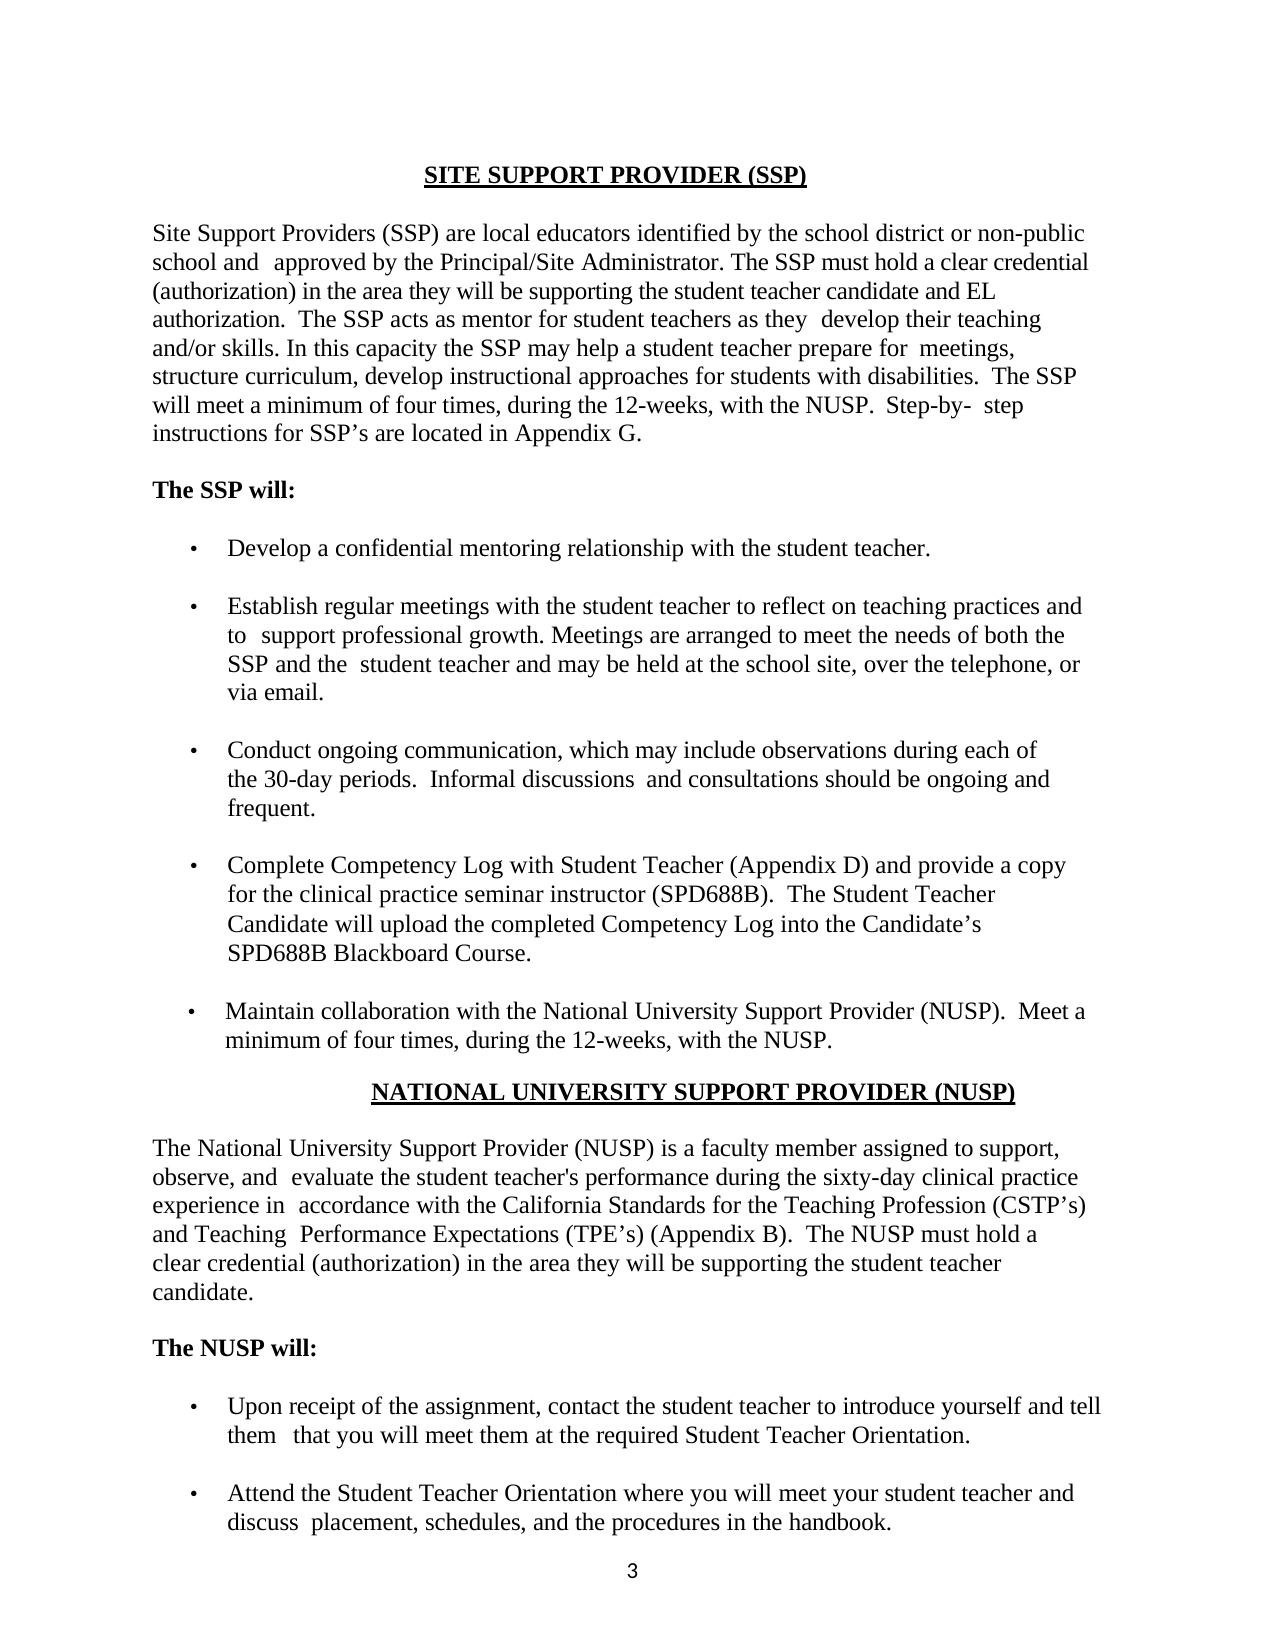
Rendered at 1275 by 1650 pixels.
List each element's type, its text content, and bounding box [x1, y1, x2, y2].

list Attend the Student Teacher Orientation where you will meet your student teacher and discuss placement, schedules, and the procedures in the handbook. [189, 1478, 1091, 1535]
text The National University Support Provider (NUSP) is a faculty member assigned to support, observe, and evaluate the student teacher's performance during the sixty-day clinical practice experience in accordance with the California Standards for the Teaching Profession (CSTP’s) and Teaching Performance Expectations (TPE’s) (Appendix B). The NUSP must hold a clear credential (authorization) in the area they will be supporting the student teacher candidate. [152, 1133, 1089, 1305]
text Site Support Providers (SSP) are local educators identified by the school district or non-public school and approved by the Principal/Site Administrator. The SSP must hold a clear credential (authorization) in the area they will be supporting the student teacher candidate and EL authorization. The SSP acts as mentor for student teachers as they develop their teaching and/or skills. In this capacity the SSP may help a student teacher prepare for meetings, structure curriculum, develop instructional approaches for students with disabilities. The SSP will meet a minimum of four times, during the 12-weeks, with the NUSP. Step-by-step instructions for SSP’s are located in Appendix G. [152, 219, 1099, 447]
list Complete Competency Log with Student Teacher (Appendix D) and provide a copy for the clinical practice seminar instructor (SPD688B). The Student Teacher Candidate will upload the completed Competency Log into the Candidate’s SPD688B Blackboard Course. [189, 850, 1069, 967]
text NATIONAL UNIVERSITY SUPPORT PROVIDER (NUSP) [371, 1077, 1099, 1106]
list Maintain collaboration with the National University Support Provider (NUSP). Meet a minimum of four times, during the 12-weeks, with the NUSP. [187, 996, 1094, 1054]
list Develop a confidential mentoring relationship with the student teacher. [189, 533, 1125, 562]
list Establish regular meetings with the student teacher to reflect on teaching practices and to support professional growth. Meetings are arranged to meet the needs of both the SSP and the student teacher and may be held at the school site, over the telephone, or via email. [189, 591, 1099, 706]
list Upon receipt of the assignment, contact the student teacher to introduce yourself and tell them that you will meet them at the required Student Teacher Orientation. [189, 1391, 1105, 1449]
text The SSP will: [152, 475, 1099, 504]
text The NUSP will: [152, 1333, 1099, 1362]
text SITE SUPPORT PROVIDER (SSP) [164, 160, 1066, 189]
list Conduct ongoing communication, which may include observations during each of the 30-day periods. Informal discussions and consultations should be ongoing and frequent. [189, 735, 1069, 821]
